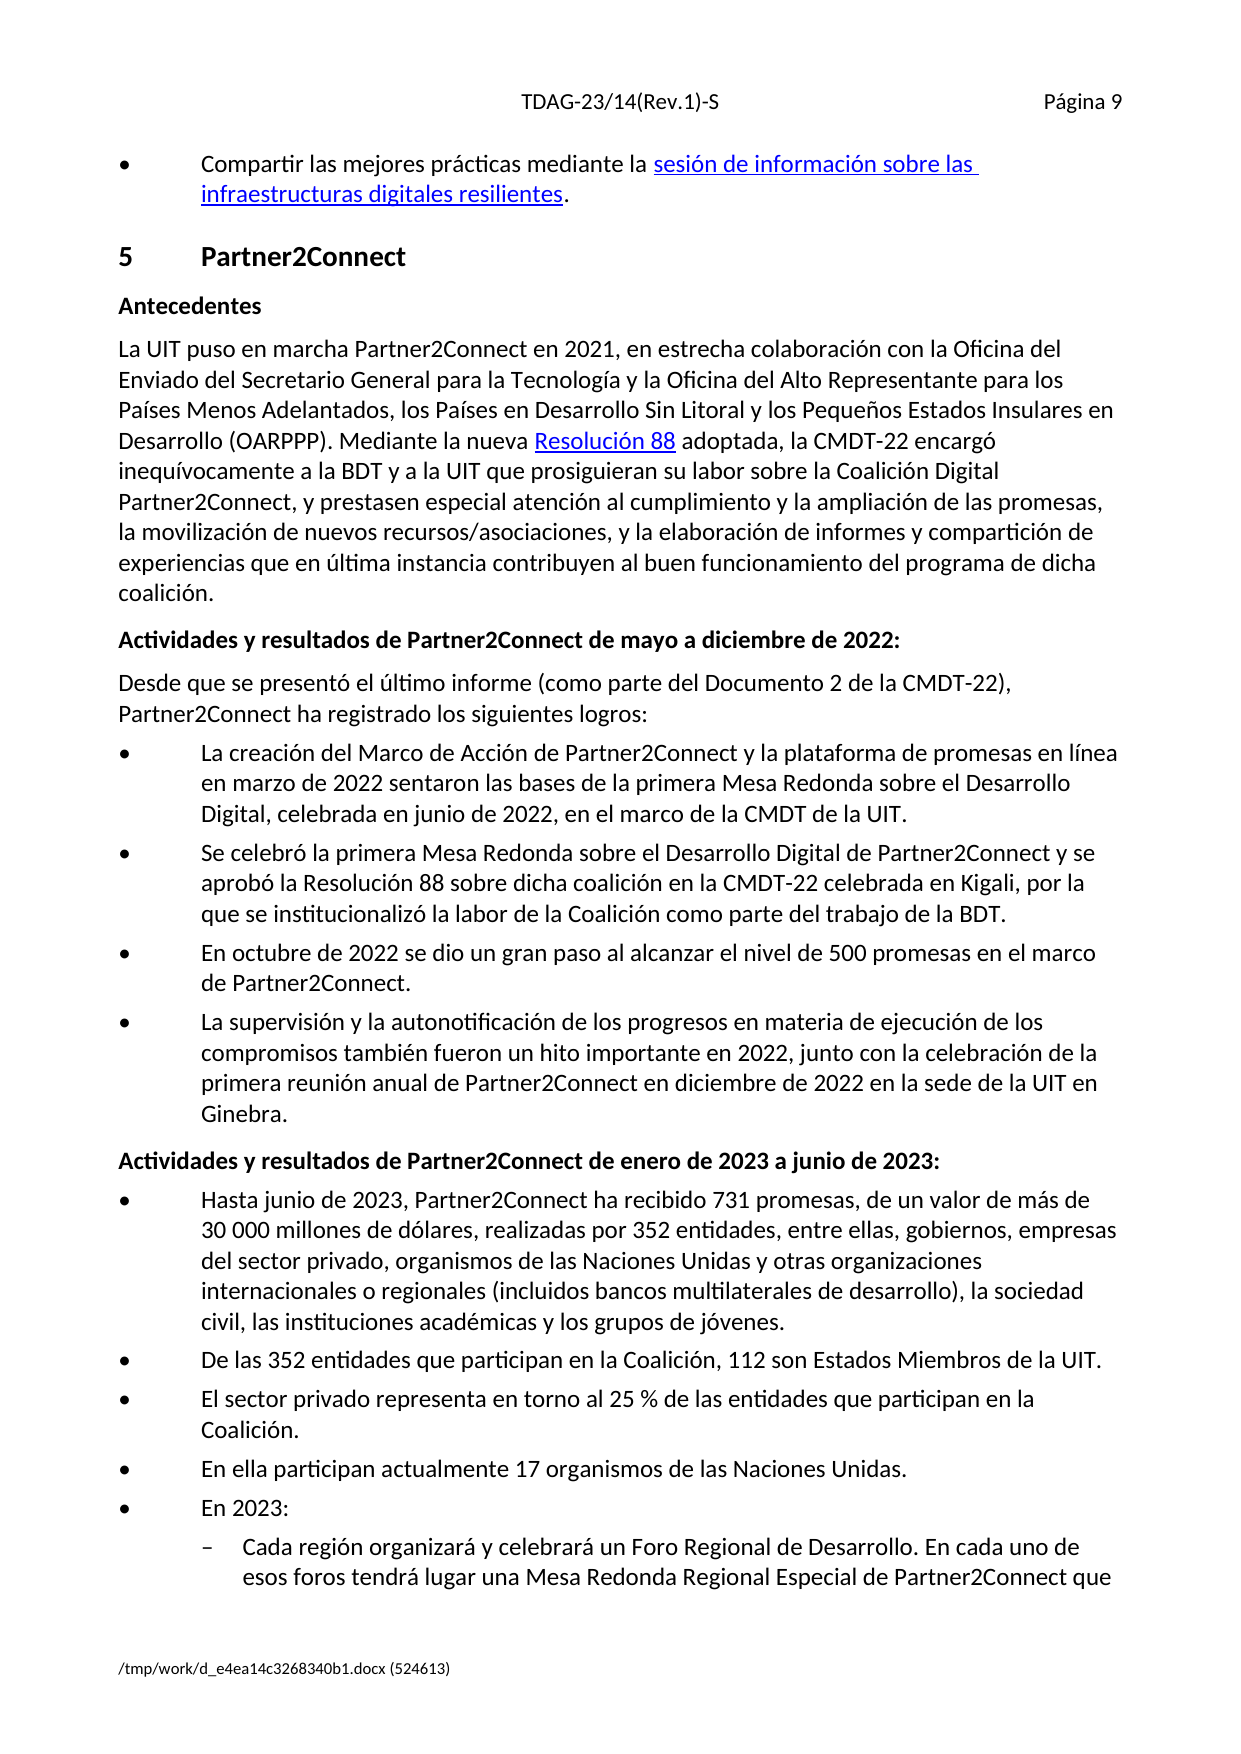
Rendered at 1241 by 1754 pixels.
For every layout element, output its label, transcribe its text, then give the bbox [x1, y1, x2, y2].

text • En 2023: [118, 1492, 1122, 1522]
text • Compartir las mejores prácticas mediante la sesión de información sobre las infraestructuras digitales resilientes. [118, 148, 1122, 209]
text • Hasta junio de 2023, Partner2Connect ha recibido 731 promesas, de un valor de más de 30 000 millones de dólares, realizadas por 352 entidades, entre ellas, gobiernos, empresas del sector privado, organismos de las Naciones Unidas y otras organizaciones internacionales o regionales (incluidos bancos multilaterales de desarrollo), la sociedad civil, las instituciones académicas y los grupos de jóvenes. [118, 1184, 1122, 1336]
subtitle Actividades y resultados de Partner2Connect de enero de 2023 a junio de 2023: [118, 1145, 1122, 1175]
text • De las 352 entidades que participan en la Coalición, 112 son Estados Miembros de la UIT. [118, 1345, 1122, 1375]
text La UIT puso en marcha Partner2Connect en 2021, en estrecha colaboración con la Oficina del Enviado del Secretario General para la Tecnología y la Oficina del Alto Representante para los Países Menos Adelantados, los Países en Desarrollo Sin Litoral y los Pequeños Estados Insulares en Desarrollo (OARPPP). Mediante la nueva Resolución 88 adoptada, la CMDT-22 encargó inequívocamente a la BDT y a la UIT que prosiguieran su labor sobre la Coalición Digital Partner2Connect, y prestasen especial atención al cumplimiento y la ampliación de las promesas, la movilización de nuevos recursos/asociaciones, y la elaboración de informes y compartición de experiencias que en última instancia contribuyen al buen funcionamiento del programa de dicha coalición. [118, 333, 1122, 608]
subtitle Actividades y resultados de Partner2Connect de mayo a diciembre de 2022: [118, 624, 1122, 655]
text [201, 1531, 1122, 1592]
text • El sector privado representa en torno al 25 % de las entidades que participan en la Coalición. [118, 1383, 1122, 1444]
text • La creación del Marco de Acción de Partner2Connect y la plataforma de promesas en línea en marzo de 2022 sentaron las bases de la primera Mesa Redonda sobre el Desarrollo Digital, celebrada en junio de 2022, en el marco de la CMDT de la UIT. [118, 737, 1122, 828]
text • La supervisión y la autonotificación de los progresos en materia de ejecución de los compromisos también fueron un hito importante en 2022, junto con la celebración de la primera reunión anual de Partner2Connect en diciembre de 2022 en la sede de la UIT en Ginebra. [118, 1006, 1122, 1128]
text • En ella participan actualmente 17 organismos de las Naciones Unidas. [118, 1453, 1122, 1483]
text Desde que se presentó el último informe (como parte del Documento 2 de la CMDT-22), Partner2Connect ha registrado los siguientes logros: [118, 668, 1122, 729]
subtitle Antecedentes [118, 290, 1122, 321]
subtitle 5 Partner2Connect [118, 238, 1122, 273]
text • En octubre de 2022 se dio un gran paso al alcanzar el nivel de 500 promesas en el marco de Partner2Connect. [118, 937, 1122, 998]
text • Se celebró la primera Mesa Redonda sobre el Desarrollo Digital de Partner2Connect y se aprobó la Resolución 88 sobre dicha coalición en la CMDT-22 celebrada en Kigali, por la que se institucionalizó la labor de la Coalición como parte del trabajo de la BDT. [118, 837, 1122, 928]
